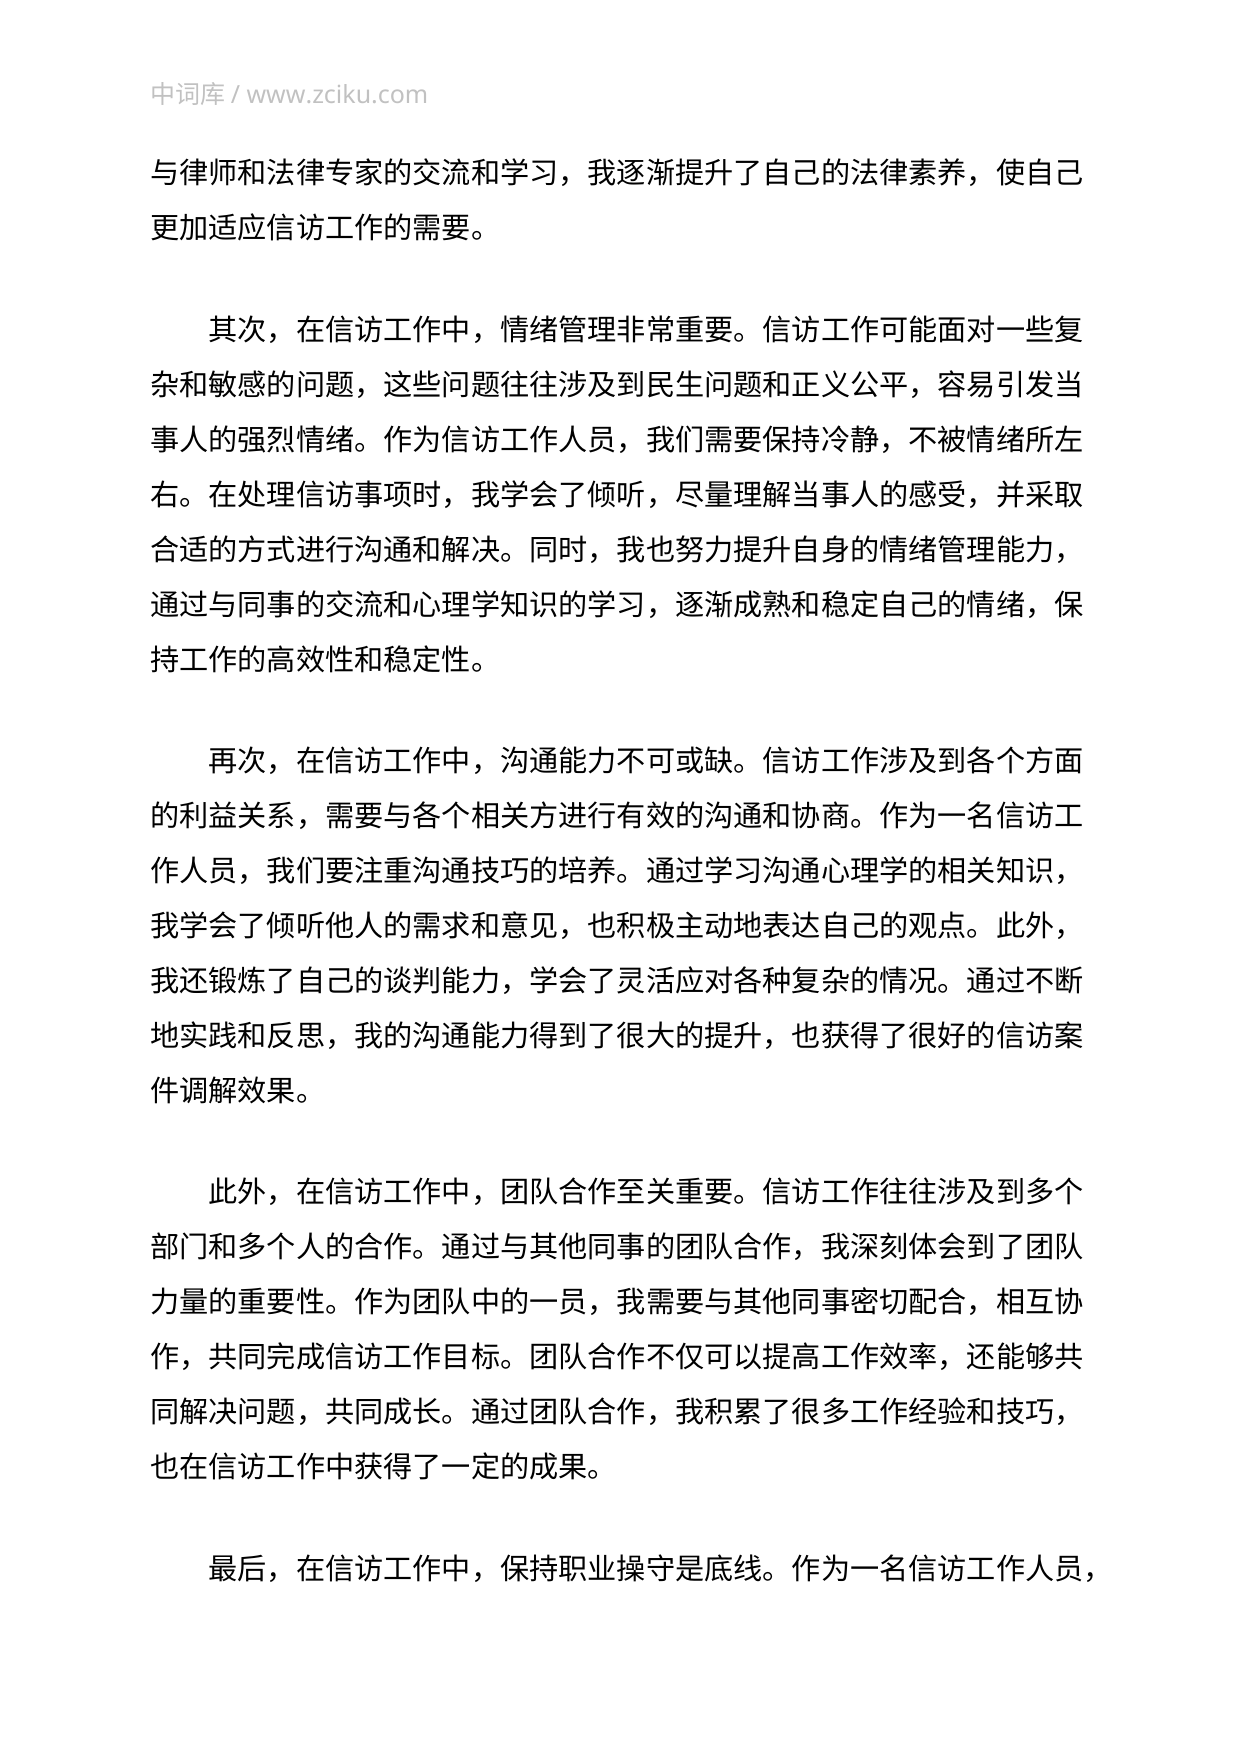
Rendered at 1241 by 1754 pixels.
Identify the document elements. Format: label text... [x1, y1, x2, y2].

text 其次，在信访工作中，情绪管理非常重要。信访工作可能面对一些复杂和敏感的问题，这些问题往往涉及到民生问题和正义公平，容易引发当事人的强烈情绪。作为信访工作人员，我们需要保持冷静，不被情绪所左右。在处理信访事项时，我学会了倾听，尽量理解当事人的感受，并采取合适的方式进行沟通和解决。同时，我也努力提升自身的情绪管理能力，通过与同事的交流和心理学知识的学习，逐渐成熟和稳定自己的情绪，保持工作的高效性和稳定性。 [150, 307, 1090, 678]
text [150, 150, 1090, 247]
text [150, 1545, 1090, 1587]
text 再次，在信访工作中，沟通能力不可或缺。信访工作涉及到各个方面的利益关系，需要与各个相关方进行有效的沟通和协商。作为一名信访工作人员，我们要注重沟通技巧的培养。通过学习沟通心理学的相关知识，我学会了倾听他人的需求和意见，也积极主动地表达自己的观点。此外，我还锻炼了自己的谈判能力，学会了灵活应对各种复杂的情况。通过不断地实践和反思，我的沟通能力得到了很大的提升，也获得了很好的信访案件调解效果。 [150, 738, 1090, 1109]
text 此外，在信访工作中，团队合作至关重要。信访工作往往涉及到多个部门和多个人的合作。通过与其他同事的团队合作，我深刻体会到了团队力量的重要性。作为团队中的一员，我需要与其他同事密切配合，相互协作，共同完成信访工作目标。团队合作不仅可以提高工作效率，还能够共同解决问题，共同成长。通过团队合作，我积累了很多工作经验和技巧，也在信访工作中获得了一定的成果。 [150, 1169, 1090, 1486]
